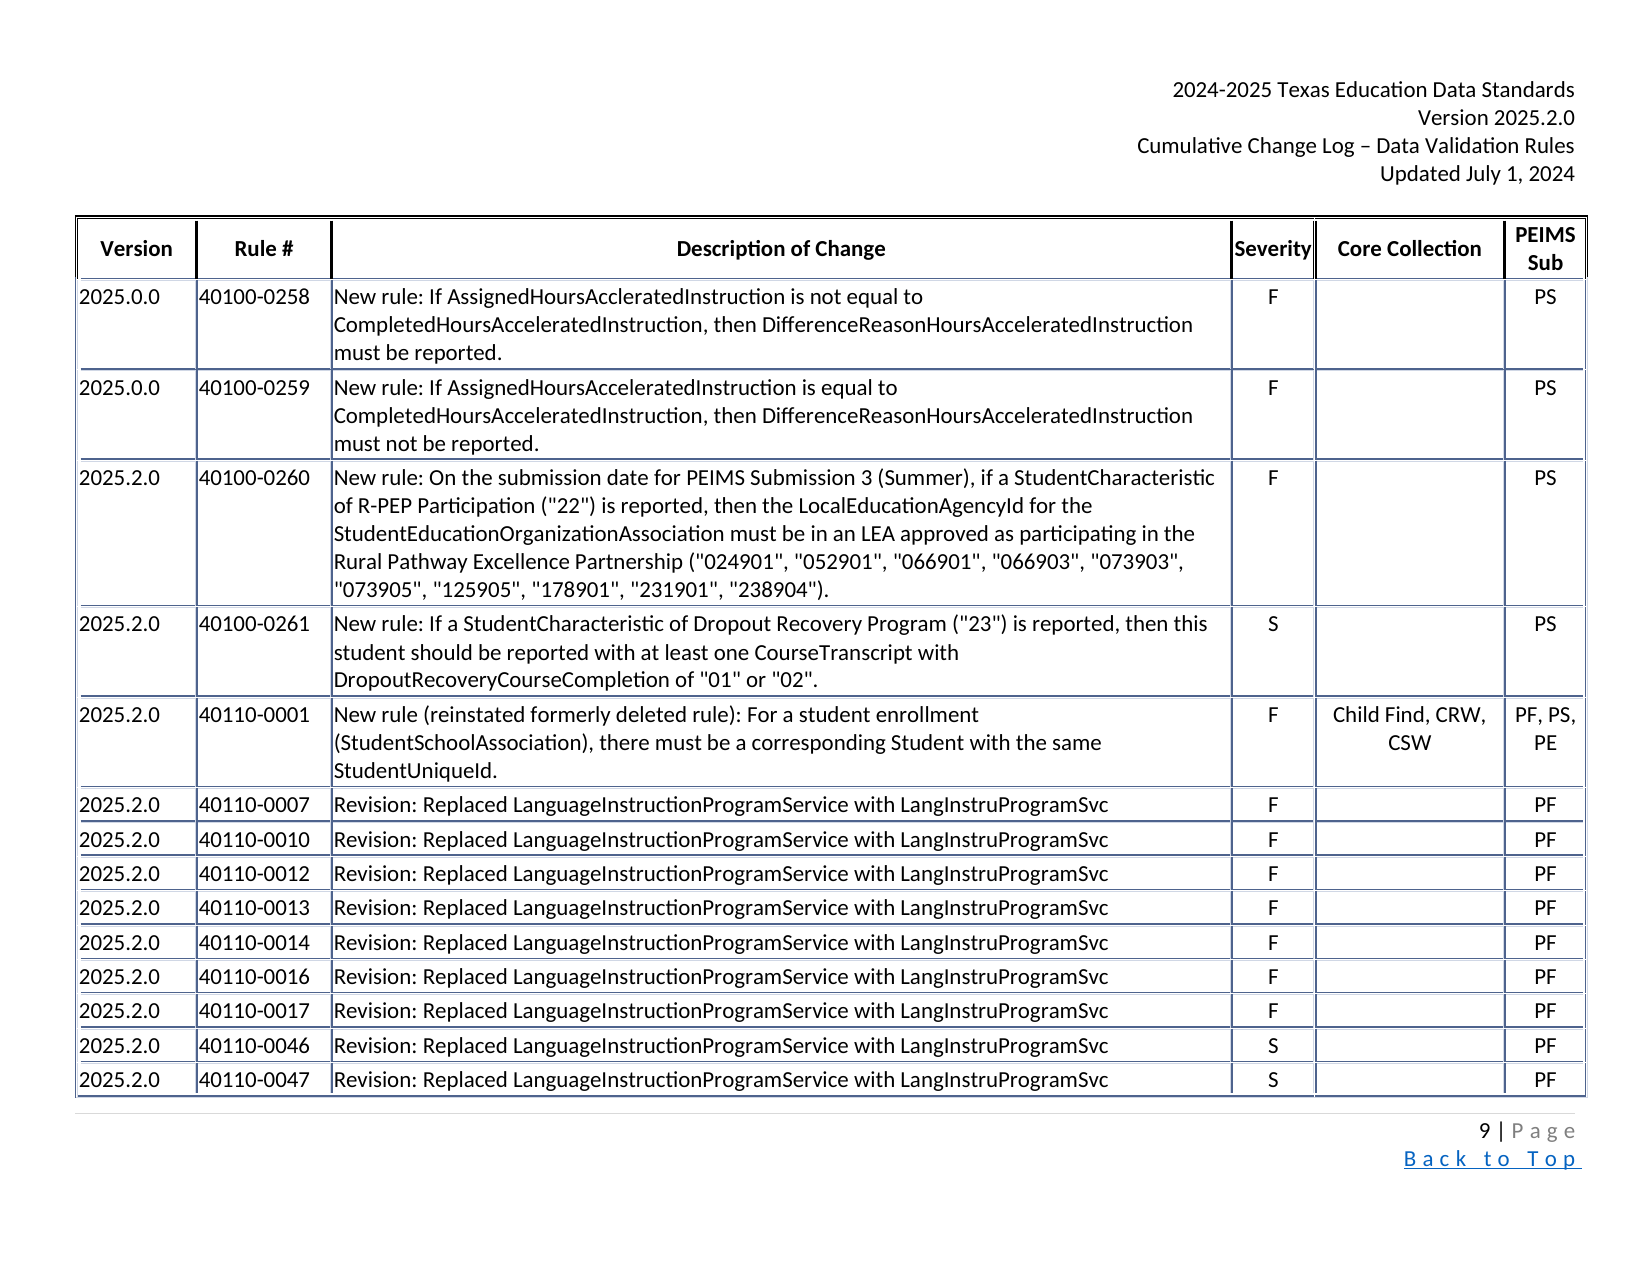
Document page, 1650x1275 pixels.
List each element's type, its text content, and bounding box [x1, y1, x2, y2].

table_header Version [78, 219, 196, 277]
table_cell 40110-0014 [198, 927, 330, 957]
table_cell F [1233, 995, 1313, 1026]
table_cell Revision: Replaced LanguageInstructionProgramService with LangInstruProgramSvc [333, 961, 1230, 992]
table_cell PF [1504, 992, 1586, 1026]
table_cell F [1233, 371, 1313, 458]
table_cell Revision: Replaced LanguageInstructionProgramService with LangInstruProgramSvc [333, 858, 1230, 889]
table_cell 2025.2.0 [78, 458, 195, 605]
table_cell F [1233, 892, 1313, 923]
table_cell [1317, 1030, 1503, 1061]
table_cell Revision: Replaced LanguageInstructionProgramService with LangInstruProgramSvc [333, 789, 1230, 820]
table_cell New rule: If a StudentCharacteristic of Dropout Recovery Program ("23") is reported, then this student should be reported with at least one CourseTranscript with DropoutRecoveryCourseCompletion of "01" or "02". [333, 608, 1230, 695]
table_cell 2025.2.0 [78, 854, 195, 889]
table_cell F [1233, 823, 1313, 854]
table_cell 40110-0010 [198, 823, 330, 854]
table_cell Child Find, CRW, CSW [1317, 699, 1503, 786]
table_cell [1317, 927, 1503, 957]
table_cell [1317, 892, 1503, 923]
table_cell 2025.2.0 [76, 786, 196, 820]
table_cell [1317, 462, 1503, 605]
table_cell 40110-0016 [198, 961, 330, 992]
table_cell New rule: If AssignedHoursAccleratedInstruction is not equal to CompletedHoursAcceleratedInstruction, then DifferenceReasonHoursAcceleratedInstruction must be reported. [333, 281, 1230, 368]
table_cell 40110-0001 [198, 699, 330, 786]
table_cell [1317, 789, 1503, 820]
table_cell F [1233, 281, 1313, 368]
table_cell PF [1506, 1026, 1585, 1061]
table_cell PF [1506, 854, 1585, 889]
table_cell [1317, 823, 1503, 854]
table_cell 40110-0007 [198, 789, 330, 820]
table_cell [1317, 961, 1503, 992]
table_cell 40100-0260 [198, 462, 330, 605]
table_cell 40100-0261 [198, 608, 330, 695]
table_header Description of Change [331, 219, 1231, 277]
table_cell 40110-0046 [198, 1030, 330, 1061]
table_cell Revision: Replaced LanguageInstructionProgramService with LangInstruProgramSvc [333, 927, 1230, 957]
table_cell S [1231, 1061, 1315, 1095]
table_cell Revision: Replaced LanguageInstructionProgramService with LangInstruProgramSvc [331, 1064, 1231, 1095]
table_cell F [1233, 961, 1313, 992]
table_cell 2025.0.0 [76, 368, 195, 458]
table_cell 2025.2.0 [76, 992, 196, 1026]
table_cell New rule: On the submission date for PEIMS Submission 3 (Summer), if a StudentCharacteristic of R-PEP Participation ("22") is reported, then the LocalEducationAgencyId for the StudentEducationOrganizationAssociation must be in an LEA approved as participating in the Rural Pathway Excellence Partnership ("024901", "052901", "066901", "066903", "073903", "073905", "125905", "178901", "231901", "238904"). [333, 462, 1230, 605]
table_cell New rule (reinstated formerly deleted rule): For a student enrollment (StudentSchoolAssociation), there must be a corresponding Student with the same StudentUniqueId. [333, 699, 1230, 786]
table_cell 2025.2.0 [76, 605, 196, 695]
table_cell 40100-0259 [198, 371, 330, 458]
table_cell F [1233, 699, 1313, 786]
table_cell [1317, 858, 1503, 889]
table_header Rule # [196, 219, 331, 277]
table_cell 40110-0047 [196, 1064, 331, 1095]
table_cell Revision: Replaced LanguageInstructionProgramService with LangInstruProgramSvc [333, 995, 1230, 1026]
table_cell [1315, 1064, 1504, 1095]
table_cell Revision: Replaced LanguageInstructionProgramService with LangInstruProgramSvc [333, 892, 1230, 923]
table_cell 2025.0.0 [78, 278, 195, 368]
table_cell PF [1506, 923, 1585, 957]
table_cell 40110-0017 [198, 995, 330, 1026]
table_cell F [1233, 927, 1313, 957]
table_cell 2025.2.0 [78, 923, 195, 957]
table_cell 2025.2.0 [78, 958, 195, 992]
table_cell [1317, 608, 1503, 695]
table_header Severity [1231, 217, 1315, 277]
table_cell PF [1504, 889, 1586, 923]
table_cell [1317, 995, 1503, 1026]
table_header PEIMS Sub [1504, 219, 1585, 277]
table_cell Revision: Replaced LanguageInstructionProgramService with LangInstruProgramSvc [333, 823, 1230, 854]
table_cell PF [1506, 958, 1585, 992]
table_cell 40100-0258 [198, 281, 330, 368]
table_cell PS [1506, 278, 1585, 368]
table_cell PS [1506, 458, 1585, 605]
table_cell PF [1506, 820, 1585, 854]
table_cell S [1233, 1030, 1313, 1061]
table_cell PF, PS, PE [1506, 695, 1585, 786]
table_cell PF [1504, 786, 1586, 820]
table_cell [1317, 371, 1503, 458]
table_cell F [1233, 789, 1313, 820]
table_cell 2025.2.0 [78, 695, 195, 786]
table_cell New rule: If AssignedHoursAcceleratedInstruction is equal to CompletedHoursAcceleratedInstruction, then DifferenceReasonHoursAcceleratedInstruction must not be reported. [333, 371, 1230, 458]
table_header Core Collection [1315, 219, 1504, 277]
table_cell PF [1504, 1061, 1586, 1095]
table_cell Revision: Replaced LanguageInstructionProgramService with LangInstruProgramSvc [333, 1030, 1230, 1061]
table_cell 40110-0012 [198, 858, 330, 889]
table_cell 2025.2.0 [76, 1061, 196, 1095]
table_cell PS [1504, 605, 1586, 695]
table_cell F [1233, 858, 1313, 889]
table_cell S [1233, 608, 1313, 695]
table_cell F [1233, 462, 1313, 605]
table_cell 2025.2.0 [76, 889, 196, 923]
table_cell 2025.2.0 [78, 1026, 195, 1061]
table_cell 2025.2.0 [78, 820, 195, 854]
table_cell [1317, 281, 1503, 368]
table_cell PS [1506, 368, 1586, 458]
table_cell 40110-0013 [198, 892, 330, 923]
